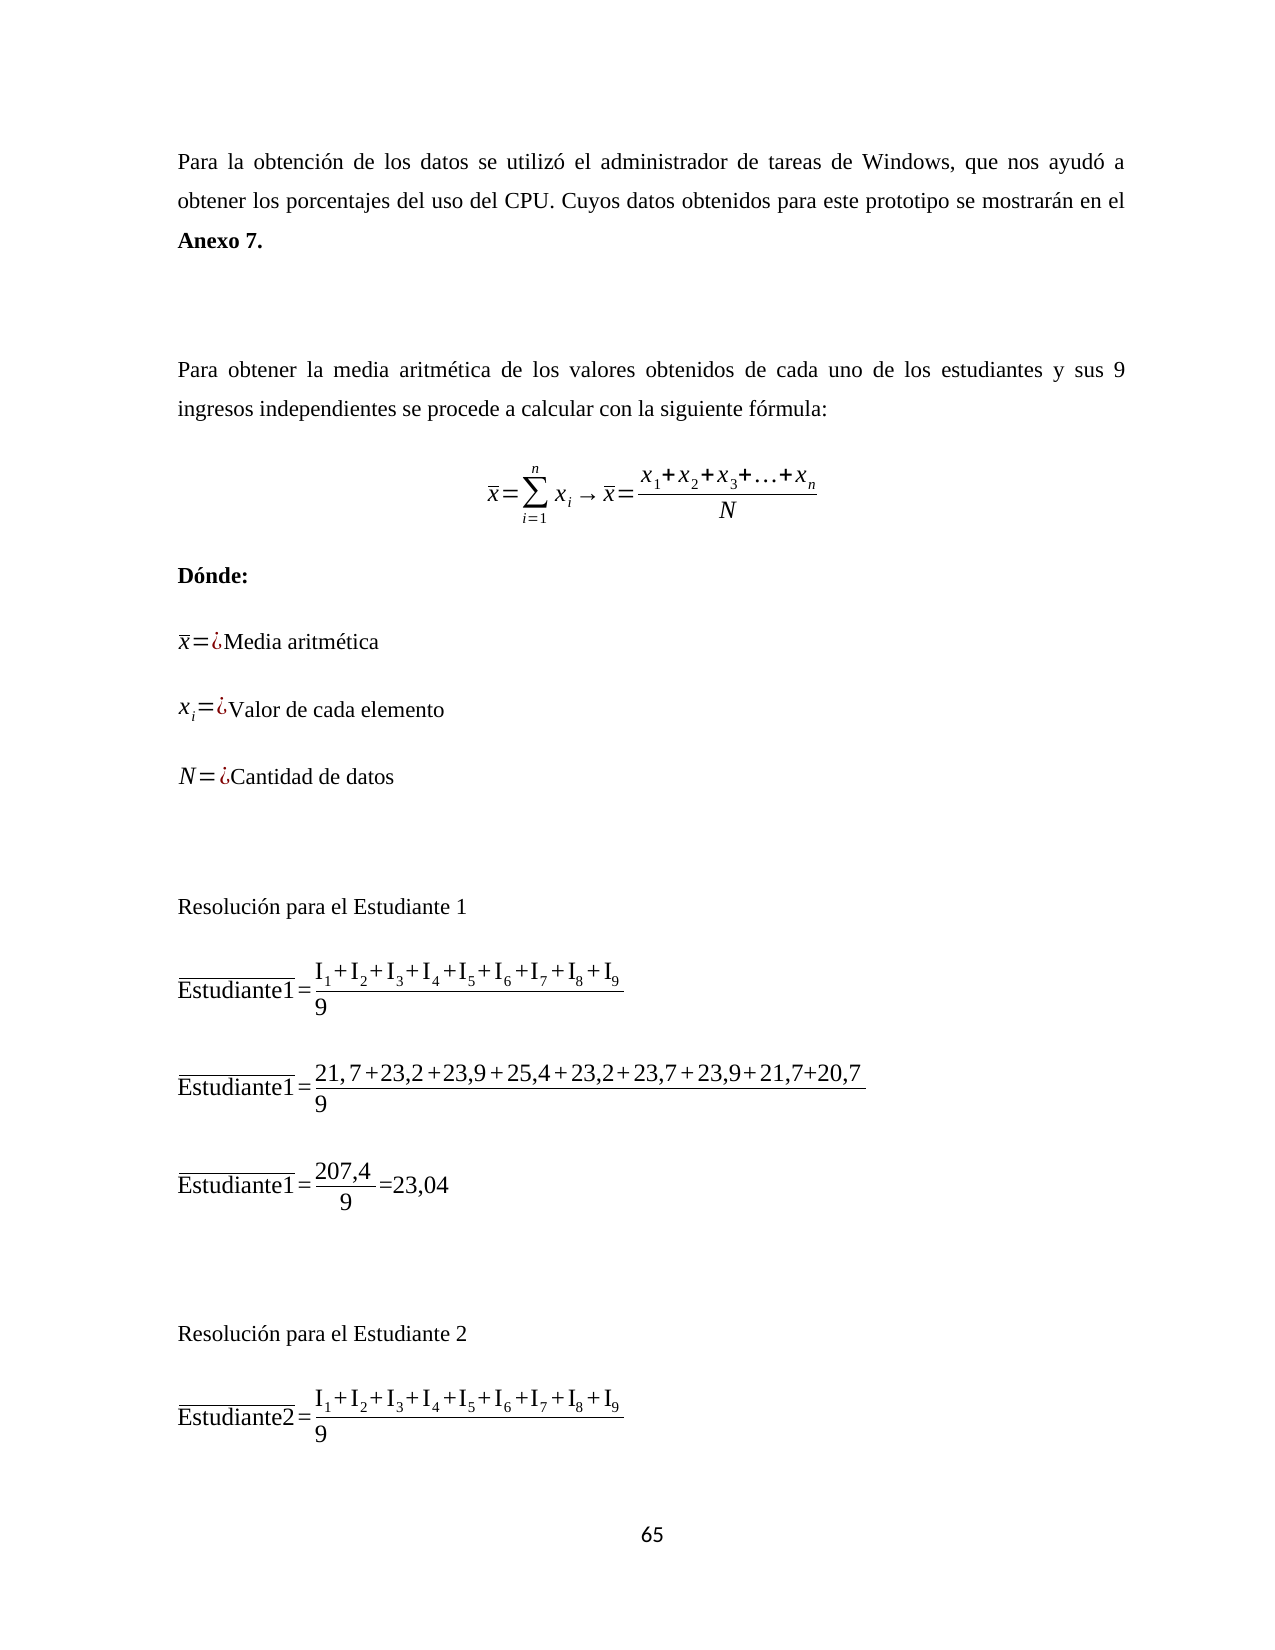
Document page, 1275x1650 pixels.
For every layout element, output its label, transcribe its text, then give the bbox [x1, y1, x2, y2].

text Valor de cada elemento [177, 693, 1127, 724]
text Dónde: [177, 563, 1127, 589]
text Resolución para el Estudiante 2 [177, 1320, 1127, 1346]
text Resolución para el Estudiante 1 [177, 893, 1127, 920]
text Para obtener la media aritmética de los valores obtenidos de cada uno de los estudiantes y sus 9 ingresos independientes se procede a calcular con la siguiente fórmula: [177, 356, 1127, 421]
text Media aritmética [177, 627, 1127, 655]
text Para la obtención de los datos se utilizó el administrador de tareas de Windows, que nos ayudó a obtener los porcentajes del uso del CPU. Cuyos datos obtenidos para este prototipo se mostrarán en el Anexo 7. [177, 148, 1127, 253]
text Cantidad de datos [177, 763, 1127, 791]
